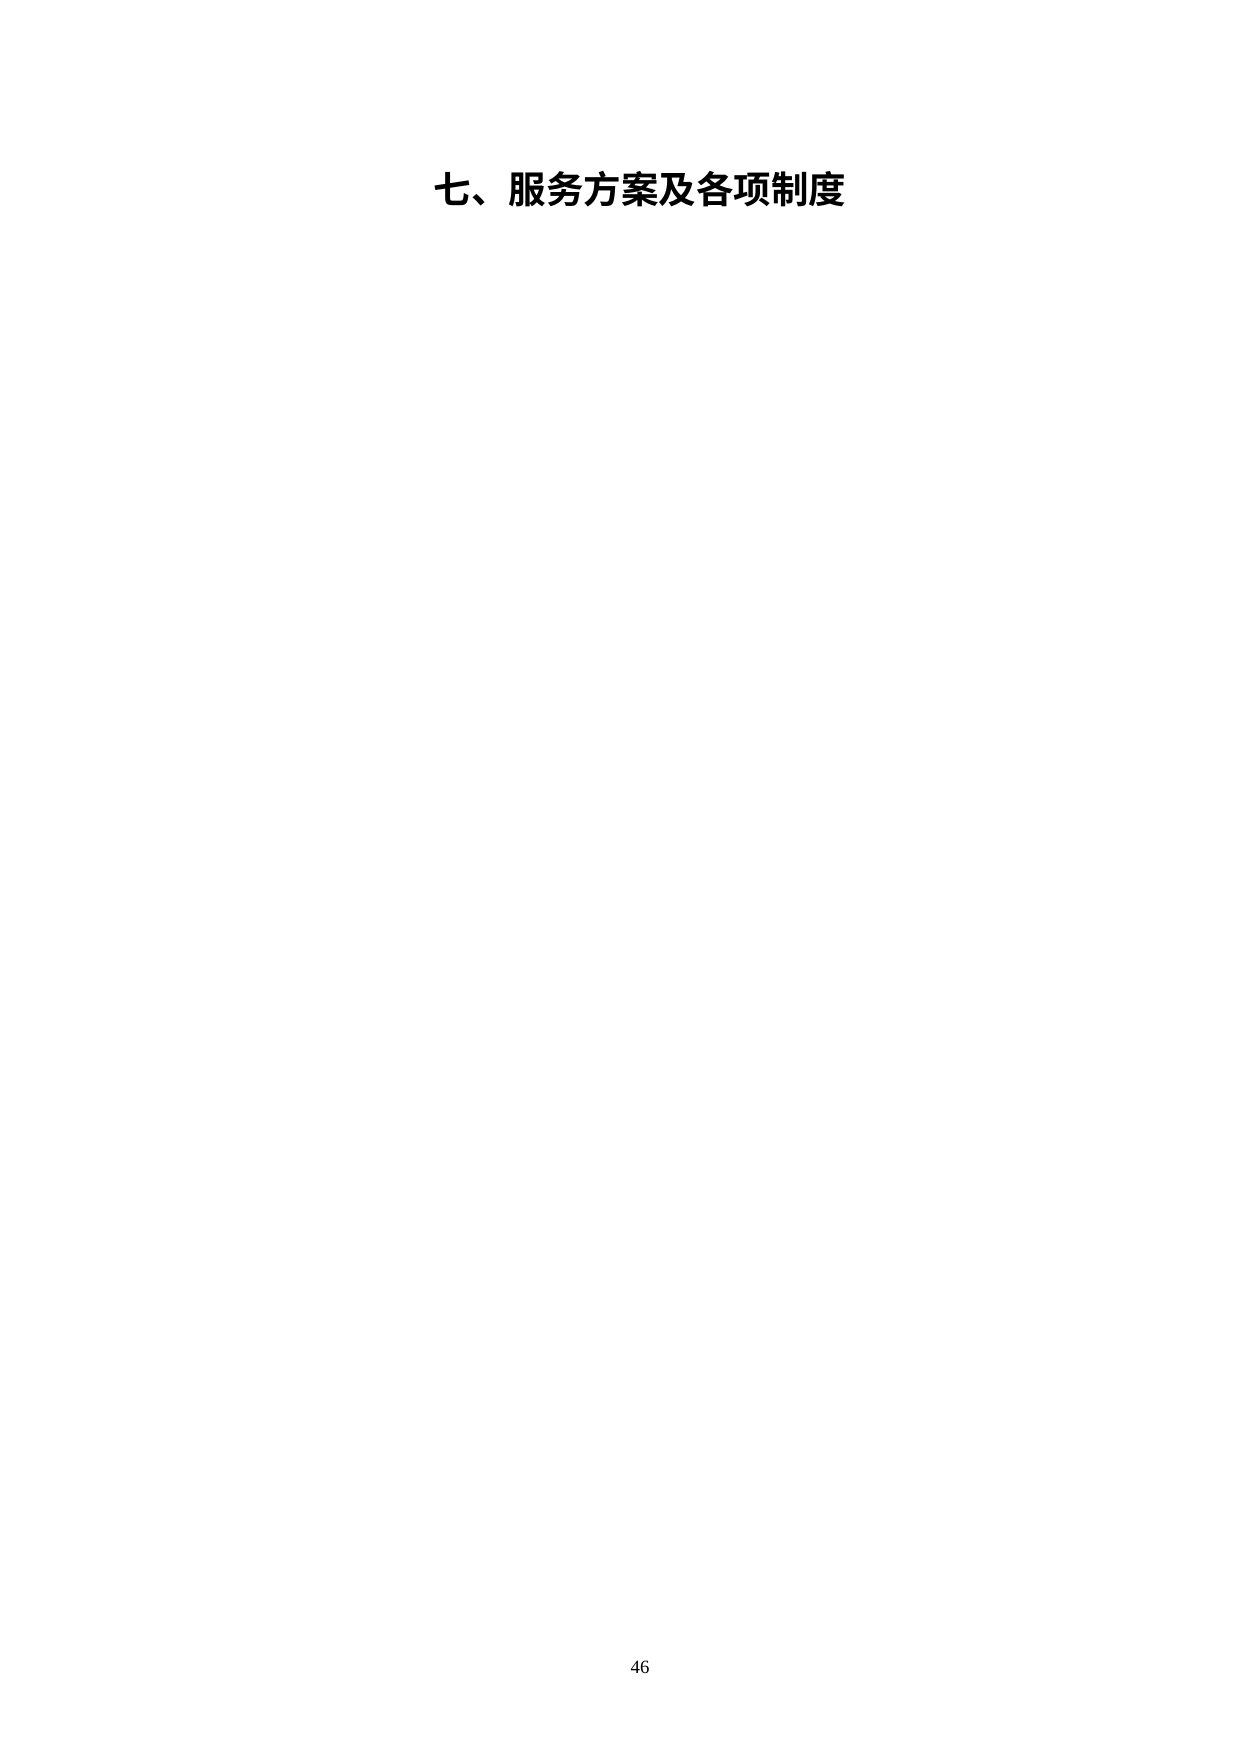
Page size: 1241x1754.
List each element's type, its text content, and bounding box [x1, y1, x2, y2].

text 七、服务方案及各项制度 [187, 160, 1093, 214]
